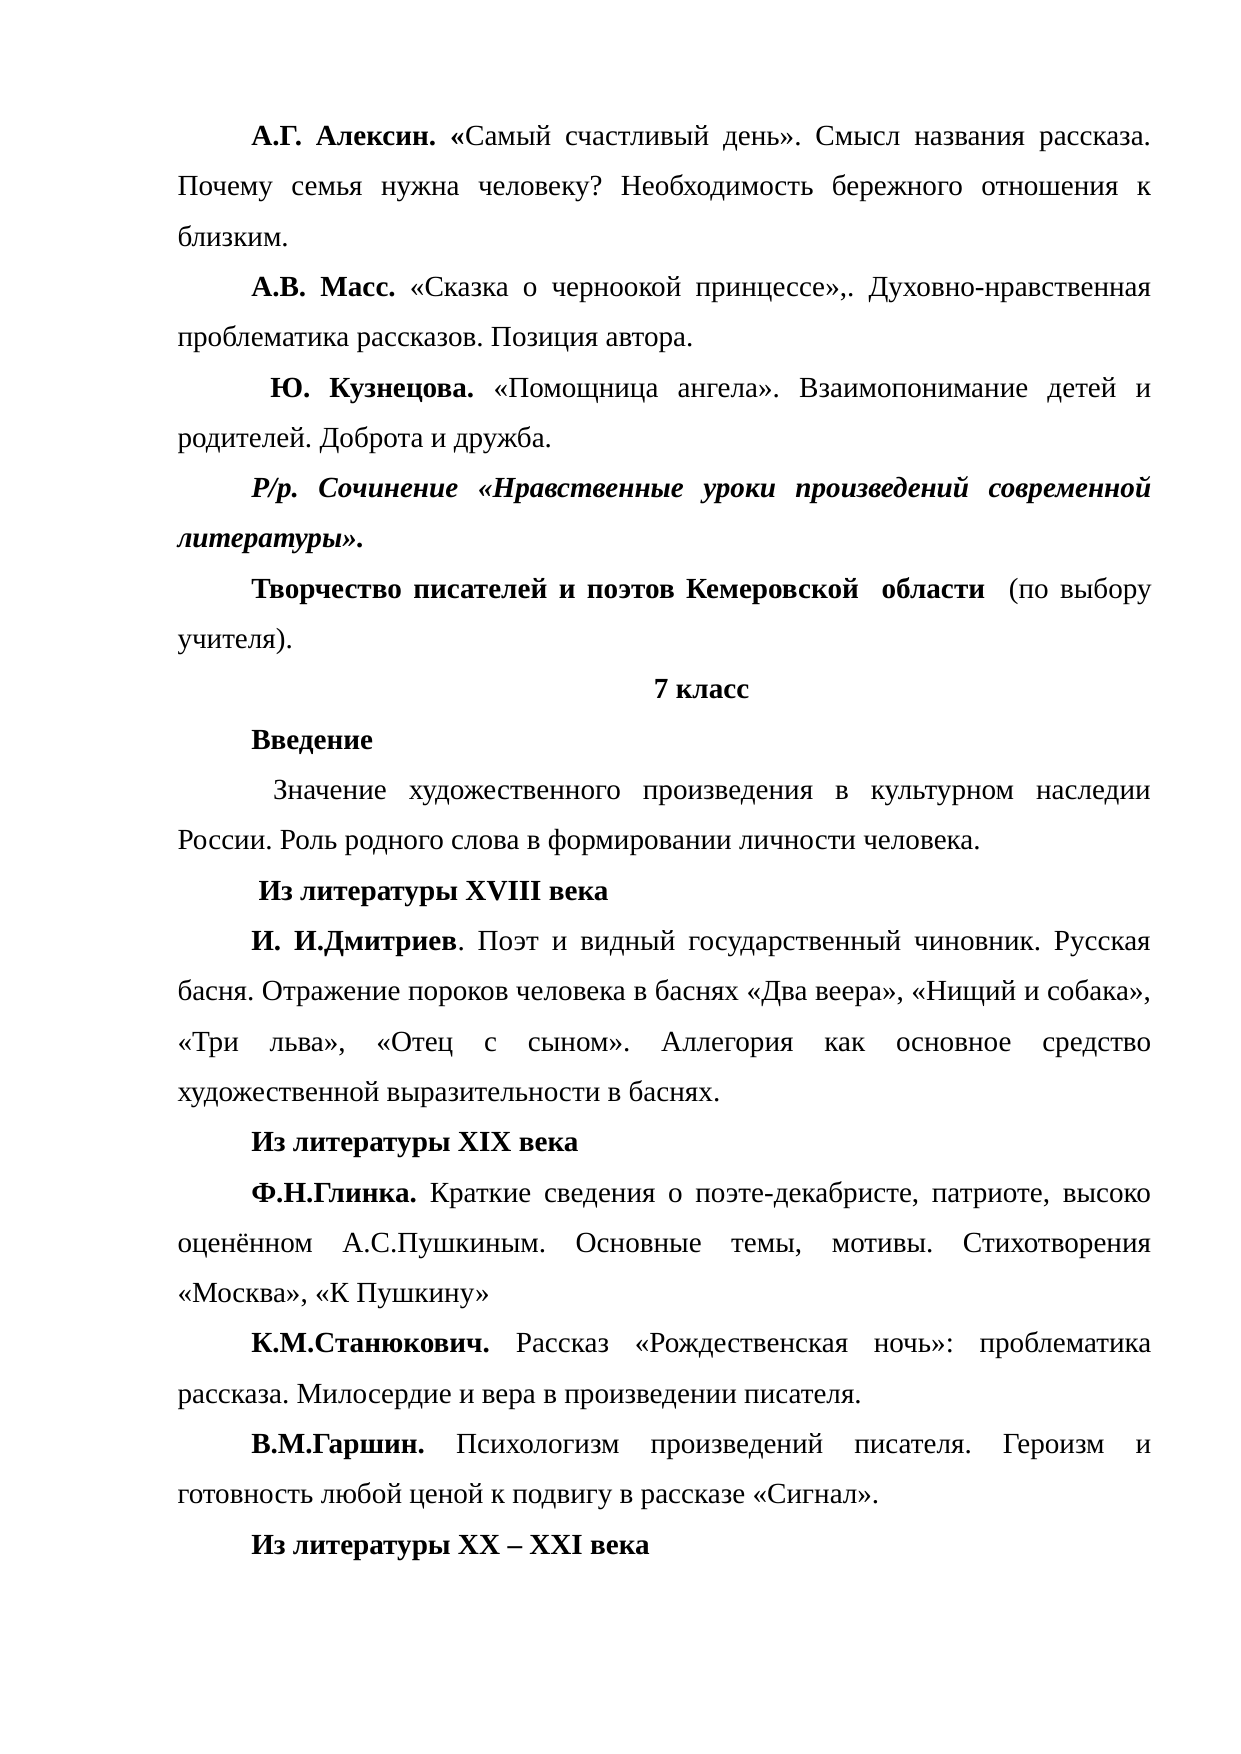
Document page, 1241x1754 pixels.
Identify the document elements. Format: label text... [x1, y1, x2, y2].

text Р/р. Сочинение «Нравственные уроки произведений современной литературы». [177, 470, 1152, 554]
text 7 класс [177, 672, 1152, 705]
text Из литературы XIX века [177, 1124, 1152, 1158]
text Ф.Н.Глинка. Краткие сведения о поэте-декабристе, патриоте, высоко оценённом А.С.Пушкиным. Основные темы, мотивы. Стихотворения «Москва», «К Пушкину» [177, 1175, 1152, 1309]
text И. И.Дмитриев. Поэт и видный государственный чиновник. Русская басня. Отражение пороков человека в баснях «Два веера», «Нищий и собака», «Три льва», «Отец с сыном». Аллегория как основное средство художественной выразительности в баснях. [177, 923, 1152, 1108]
text Из литературы XX – XXI века [177, 1527, 1152, 1560]
text Творчество писателей и поэтов Кемеровской области (по выбору учителя). [177, 571, 1152, 655]
text А.Г. Алексин. «Самый счастливый день». Смысл названия рассказа. Почему семья нужна человеку? Необходимость бережного отношения к близким. [177, 118, 1152, 252]
text Из литературы XVIII века [177, 873, 1152, 906]
text А.В. Масс. «Сказка о черноокой принцессе»,. Духовно-нравственная проблематика рассказов. Позиция автора. [177, 269, 1152, 353]
text Введение [177, 722, 1152, 755]
text Значение художественного произведения в культурном наследии России. Роль родного слова в формировании личности человека. [177, 772, 1152, 856]
text В.М.Гаршин. Психологизм произведений писателя. Героизм и готовность любой ценой к подвигу в рассказе «Сигнал». [177, 1426, 1152, 1510]
text К.М.Станюкович. Рассказ «Рождественская ночь»: проблематика рассказа. Милосердие и вера в произведении писателя. [177, 1326, 1152, 1409]
text Ю. Кузнецова. «Помощница ангела». Взаимопонимание детей и родителей. Доброта и дружба. [177, 370, 1152, 453]
